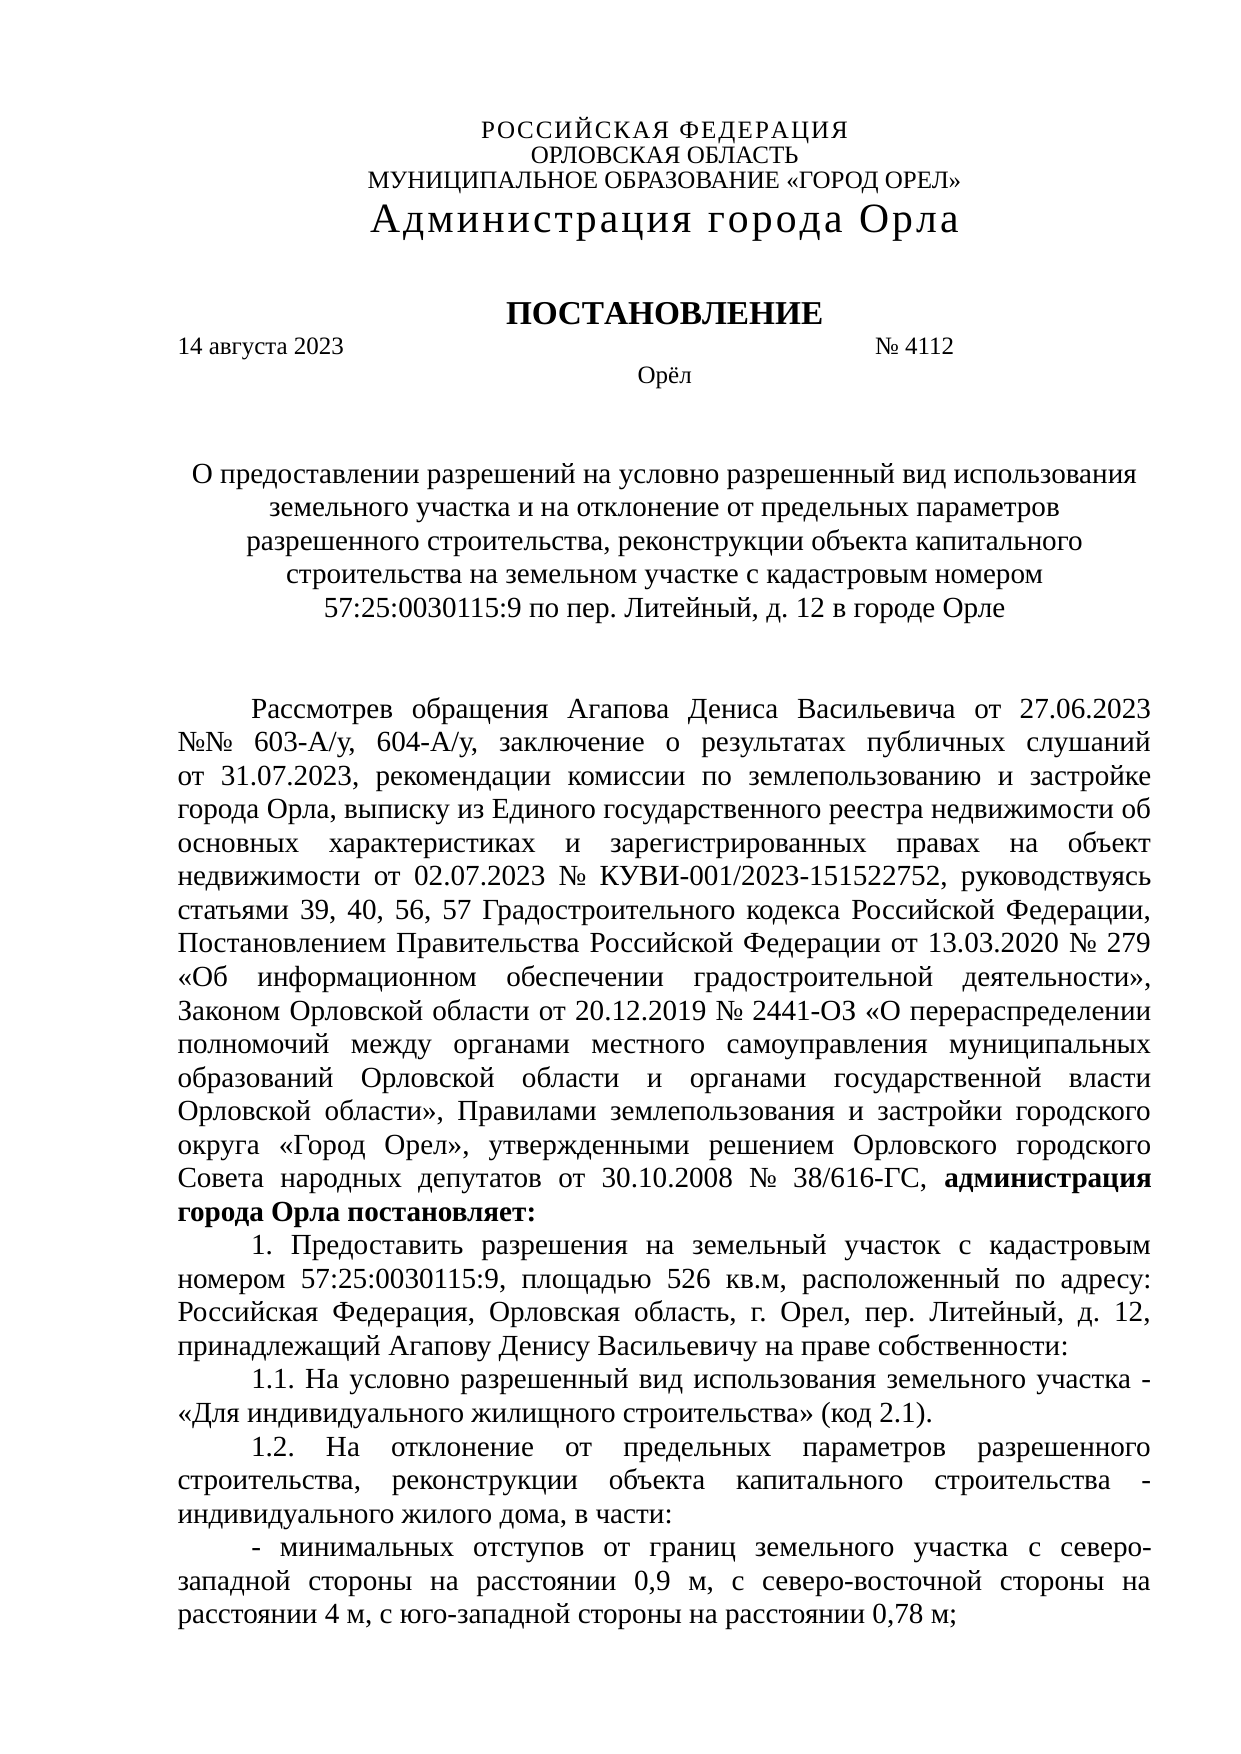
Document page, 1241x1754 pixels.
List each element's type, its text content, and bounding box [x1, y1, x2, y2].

text 57:25:0030115:9 по пер. Литейный, д. 12 в городе Орле [177, 590, 1152, 624]
text муниципальное образование «Город орел» [177, 168, 1152, 193]
text 14 августа 2023 № 4112 [177, 331, 1152, 360]
text 1.1. На условно разрешенный вид использования земельного участка - «Для индивидуального жилищного строительства» (код 2.1). [177, 1362, 1152, 1429]
subtitle Администрация города Орла [177, 193, 1152, 241]
text орловская область [177, 143, 1152, 168]
subtitle РОССИЙСКАЯ ФЕДЕРАЦИЯ [177, 118, 1152, 143]
text Рассмотрев обращения Агапова Дениса Васильевича от 27.06.2023 №№ 603-А/у, 604-А/у, заключение о результатах публичных слушаний от 31.07.2023, рекомендации комиссии по землепользованию и застройке города Орла, выписку из Единого государственного реестра недвижимости об основных характеристиках и зарегистрированных правах на объект недвижимости от 02.07.2023 № КУВИ-001/2023-151522752, руководствуясь статьями 39, 40, 56, 57 Градостроительного кодекса Российской Федерации, Постановлением Правительства Российской Федерации от 13.03.2020 № 279 «Об информационном обеспечении градостроительной деятельности», Законом Орловской области от 20.12.2019 № 2441-ОЗ «О перераспределении полномочий между органами местного самоуправления муниципальных образований Орловской области и органами государственной власти Орловской области», Правилами землепользования и застройки городского округа «Город Орел», утвержденными решением Орловского городского Совета народных депутатов от 30.10.2008 № 38/616-ГС, администрация города Орла постановляет: [177, 691, 1152, 1227]
text разрешенного строительства, реконструкции объекта капитального [177, 523, 1152, 557]
subtitle Постановление [177, 293, 1152, 331]
text О предоставлении разрешений на условно разрешенный вид использования земельного участка и на отклонение от предельных параметров [177, 456, 1152, 523]
text 1.2. На отклонение от предельных параметров разрешенного строительства, реконструкции объекта капитального строительства - индивидуального жилого дома, в части: [177, 1429, 1152, 1529]
text Орёл [177, 360, 1152, 389]
text строительства на земельном участке с кадастровым номером [177, 557, 1152, 590]
list - минимальных отступов от границ земельного участка с северо-западной стороны на расстоянии 0,9 м, с северо-восточной стороны на расстоянии 4 м, с юго-западной стороны на расстоянии 0,78 м; [177, 1529, 1152, 1630]
text 1. Предоставить разрешения на земельный участок с кадастровым номером 57:25:0030115:9, площадью 526 кв.м, расположенный по адресу: Российская Федерация, Орловская область, г. Орел, пер. Литейный, д. 12, принадлежащий Агапову Денису Васильевичу на праве собственности: [177, 1227, 1152, 1362]
